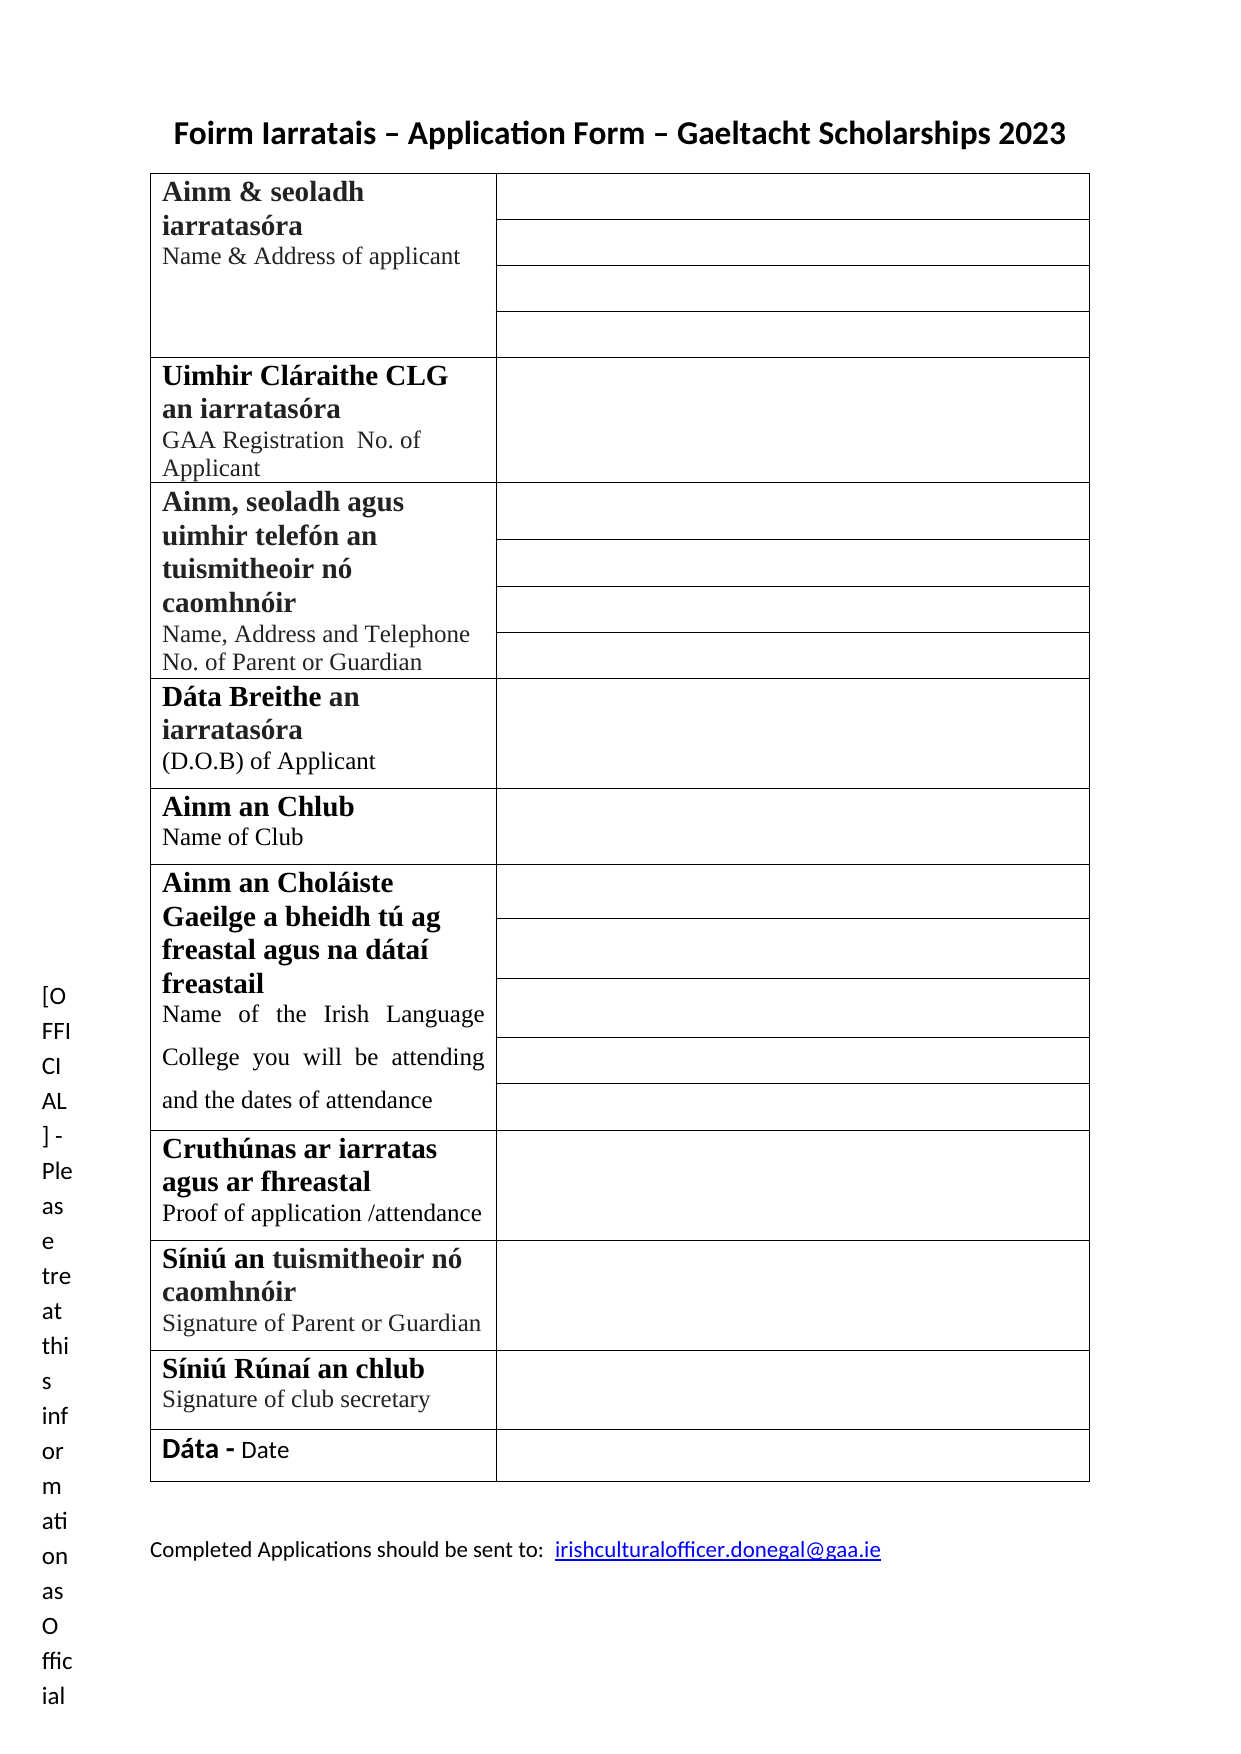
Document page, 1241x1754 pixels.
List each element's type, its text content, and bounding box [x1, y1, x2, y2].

table_cell [497, 266, 1089, 311]
text Completed Applications should be sent to: irishculturalofficer.donegal@gaa.ie [150, 1535, 1090, 1563]
table_cell [497, 1131, 1089, 1240]
table_header [497, 174, 1089, 219]
table_cell Dáta - Date [151, 1430, 496, 1481]
table_cell [497, 1038, 1089, 1082]
table_cell [497, 587, 1089, 632]
table_cell Ainm an Chlub Name of Club [151, 789, 496, 864]
table_cell Síniú Rúnaí an chlub Signature of club secretary [151, 1351, 496, 1429]
table_cell [497, 483, 1089, 538]
table_cell [497, 1241, 1089, 1350]
table_cell Ainm, seoladh agus uimhir telefón an tuismitheoir nó caomhnóir Name, Address and Telephone No. of Parent or Guardian [151, 483, 496, 678]
table_cell Cruthúnas ar iarratas agus ar fhreastal Proof of application /attendance [151, 1131, 496, 1240]
table_cell [497, 979, 1089, 1037]
table_cell [497, 1351, 1089, 1429]
table_cell [497, 633, 1089, 678]
text Foirm Iarratais – Application Form – Gaeltacht Scholarships 2023 [150, 112, 1090, 153]
table_cell [497, 1430, 1089, 1481]
table_cell Síniú an tuismitheoir nó caomhnóir Signature of Parent or Guardian [151, 1241, 496, 1350]
table_cell Uimhir Cláraithe CLG an iarratasóra GAA Registration No. of Applicant [151, 358, 496, 482]
table_header Ainm & seoladh iarratasóra Name & Address of applicant [151, 174, 496, 357]
table_cell Dáta Breithe an iarratasóra (D.O.B) of Applicant [151, 679, 496, 788]
table_cell [497, 358, 1089, 482]
table_cell [497, 865, 1089, 918]
table_cell [497, 220, 1089, 265]
table_cell [497, 679, 1089, 788]
table_cell [497, 789, 1089, 864]
table_cell [497, 540, 1089, 586]
table_cell [497, 1084, 1089, 1130]
table_cell [497, 919, 1089, 978]
table_cell [497, 312, 1089, 357]
table_cell Ainm an Choláiste Gaeilge a bheidh tú ag freastal agus na dátaí freastail Name of the Irish Language College you will be attending and the dates of attendance [151, 865, 496, 1130]
